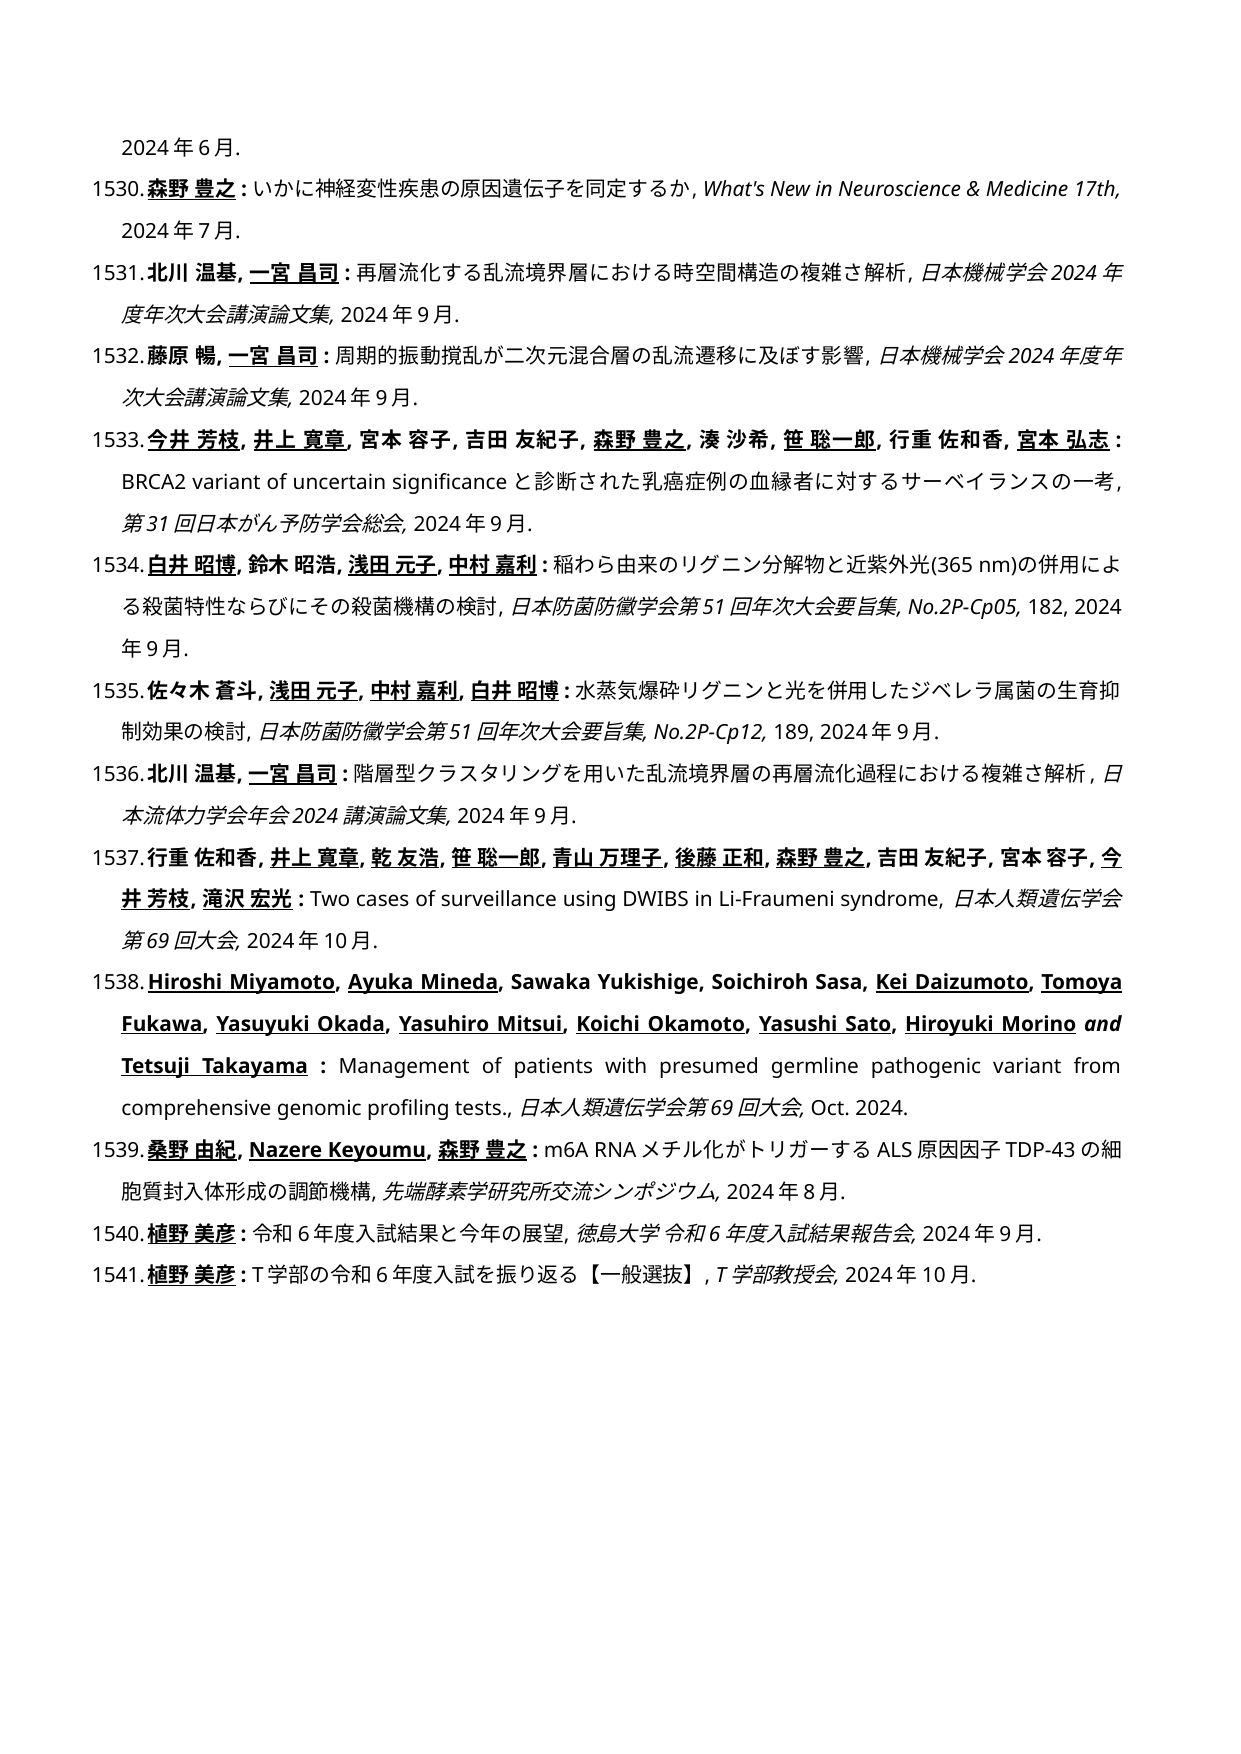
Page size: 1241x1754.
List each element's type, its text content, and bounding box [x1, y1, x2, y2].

list 森野 豊之 : いかに神経変性疾患の原因遺伝子を同定するか, What's New in Neuroscience & Medicine 17th, 2024年7月. [92, 167, 1122, 250]
list 藤原 暢, 一宮 昌司 : 周期的振動撹乱が二次元混合層の乱流遷移に及ぼす影響, 日本機械学会2024年度年次大会講演論文集, 2024年9月. [92, 334, 1122, 417]
list 今井 芳枝, 井上 寛章, 宮本 容子, 吉田 友紀子, 森野 豊之, 湊 沙希, 笹 聡一郎, 行重 佐和香, 宮本 弘志 : BRCA2 variant of uncertain significanceと診断された乳癌症例の血縁者に対するサーベイランスの一考, 第31回日本がん予防学会総会, 2024年9月. [92, 417, 1122, 543]
list 行重 佐和香, 井上 寛章, 乾 友浩, 笹 聡一郎, 青山 万理子, 後藤 正和, 森野 豊之, 吉田 友紀子, 宮本 容子, 今井 芳枝, 滝沢 宏光 : Two cases of surveillance using DWIBS in Li-Fraumeni syndrome, 日本人類遺伝学会第69回大会, 2024年10月. [92, 835, 1122, 961]
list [92, 125, 1122, 167]
list 佐々木 蒼斗, 浅田 元子, 中村 嘉利, 白井 昭博 : 水蒸気爆砕リグニンと光を併用したジベレラ属菌の生育抑制効果の検討, 日本防菌防黴学会第51回年次大会要旨集, No.2P-Cp12, 189, 2024年9月. [92, 668, 1122, 752]
list 北川 温基, 一宮 昌司 : 階層型クラスタリングを用いた乱流境界層の再層流化過程における複雑さ解析, 日本流体力学会年会2024講演論文集, 2024年9月. [92, 752, 1122, 835]
list 桑野 由紀, Nazere Keyoumu, 森野 豊之 : m6A RNAメチル化がトリガーするALS原因因子TDP-43の細胞質封入体形成の調節機構, 先端酵素学研究所交流シンポジウム, 2024年8月. [92, 1128, 1122, 1211]
list 植野 美彦 : T学部の令和6年度入試を振り返る【一般選抜】, T学部教授会, 2024年10月. [92, 1253, 1122, 1295]
list Hiroshi Miyamoto, Ayuka Mineda, Sawaka Yukishige, Soichiroh Sasa, Kei Daizumoto, Tomoya Fukawa, Yasuyuki Okada, Yasuhiro Mitsui, Koichi Okamoto, Yasushi Sato, Hiroyuki Morino and Tetsuji Takayama : Management of patients with presumed germline pathogenic variant from comprehensive genomic profiling tests., 日本人類遺伝学会第69回大会, Oct. 2024. [92, 961, 1122, 1128]
list 白井 昭博, 鈴木 昭浩, 浅田 元子, 中村 嘉利 : 稲わら由来のリグニン分解物と近紫外光(365 nm)の併用による殺菌特性ならびにその殺菌機構の検討, 日本防菌防黴学会第51回年次大会要旨集, No.2P-Cp05, 182, 2024年9月. [92, 543, 1122, 668]
list 植野 美彦 : 令和6年度入試結果と今年の展望, 徳島大学 令和6年度入試結果報告会, 2024年9月. [92, 1211, 1122, 1253]
list 北川 温基, 一宮 昌司 : 再層流化する乱流境界層における時空間構造の複雑さ解析, 日本機械学会2024年度年次大会講演論文集, 2024年9月. [92, 250, 1122, 334]
